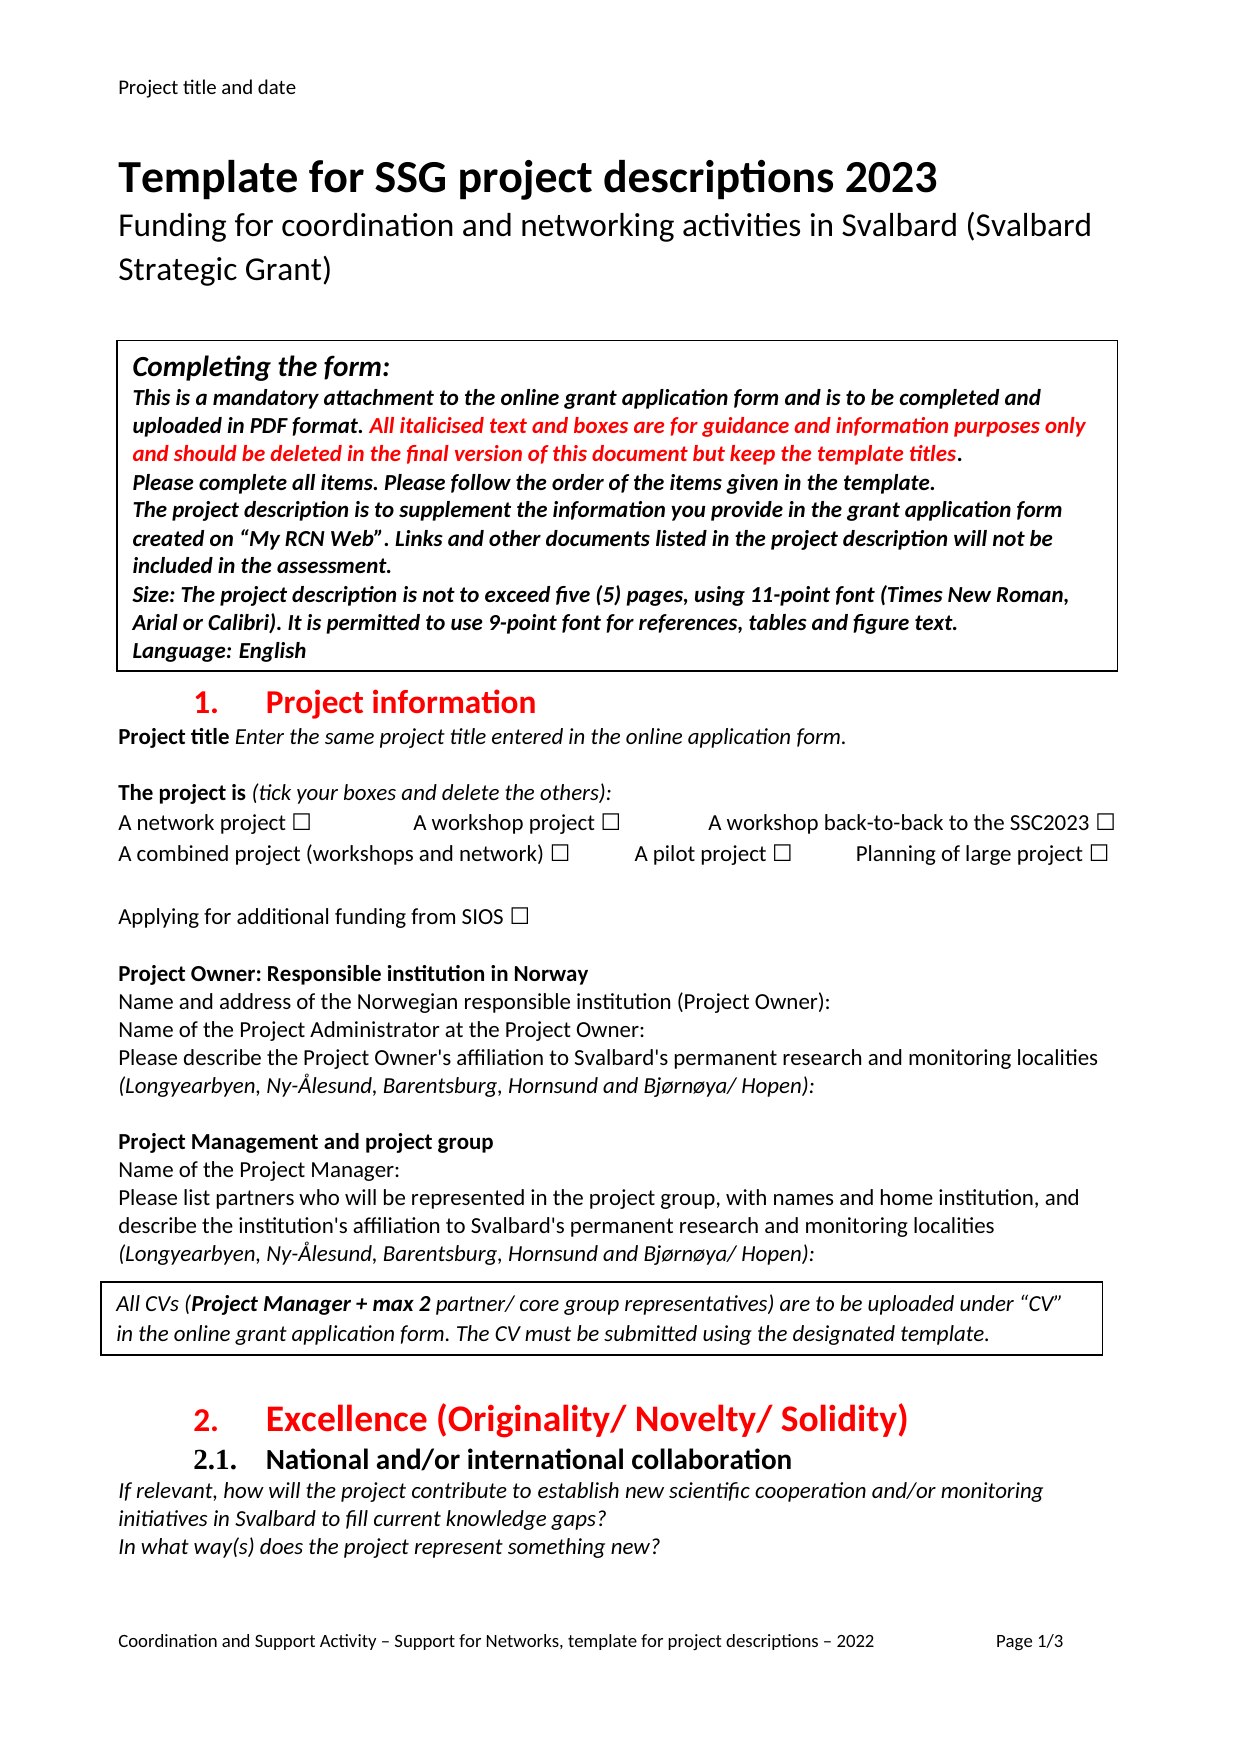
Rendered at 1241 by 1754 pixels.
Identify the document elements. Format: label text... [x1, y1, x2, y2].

text Project Owner: Responsible institution in Norway [118, 959, 1122, 987]
text Applying for additional funding from SIOS ☐ [118, 900, 1122, 931]
list Excellence (Originality/ Novelty/ Solidity) [193, 1395, 1122, 1441]
text If relevant, how will the project contribute to establish new scientific cooperation and/or monitoring initiatives in Svalbard to fill current knowledge gaps? [118, 1476, 1122, 1532]
list National and/or international collaboration [193, 1441, 1122, 1476]
text Name of the Project Administrator at the Project Owner: [118, 1015, 1122, 1043]
text Name and address of the Norwegian responsible institution (Project Owner): [118, 987, 1122, 1015]
text Please describe the Project Owner's affiliation to Svalbard's permanent research and monitoring localities (Longyearbyen, Ny-Ålesund, Barentsburg, Hornsund and Bjørnøya/ Hopen): [118, 1043, 1122, 1127]
text Name of the Project Manager: [118, 1155, 1122, 1183]
text A combined project (workshops and network) ☐ A pilot project ☐ Planning of large project ☐ [118, 837, 1122, 868]
text In what way(s) does the project represent something new? [118, 1532, 1122, 1560]
text A network project ☐ A workshop project ☐ A workshop back-to-back to the SSC2023 ☐ [118, 806, 1122, 837]
list Project information [193, 331, 1122, 722]
text Template for SSG project descriptions 2023 Funding for coordination and networking activities in Svalbard (Svalbard Strategic Grant) [118, 148, 1122, 290]
text Please list partners who will be represented in the project group, with names and home institution, and describe the institution's affiliation to Svalbard's permanent research and monitoring localities (Longyearbyen, Ny-Ålesund, Barentsburg, Hornsund and Bjørnøya/ Hopen): [118, 1183, 1122, 1267]
text Project Management and project group [118, 1127, 1122, 1155]
text Project title Enter the same project title entered in the online application form. The project is (tick your boxes and delete the others): [118, 722, 1122, 806]
